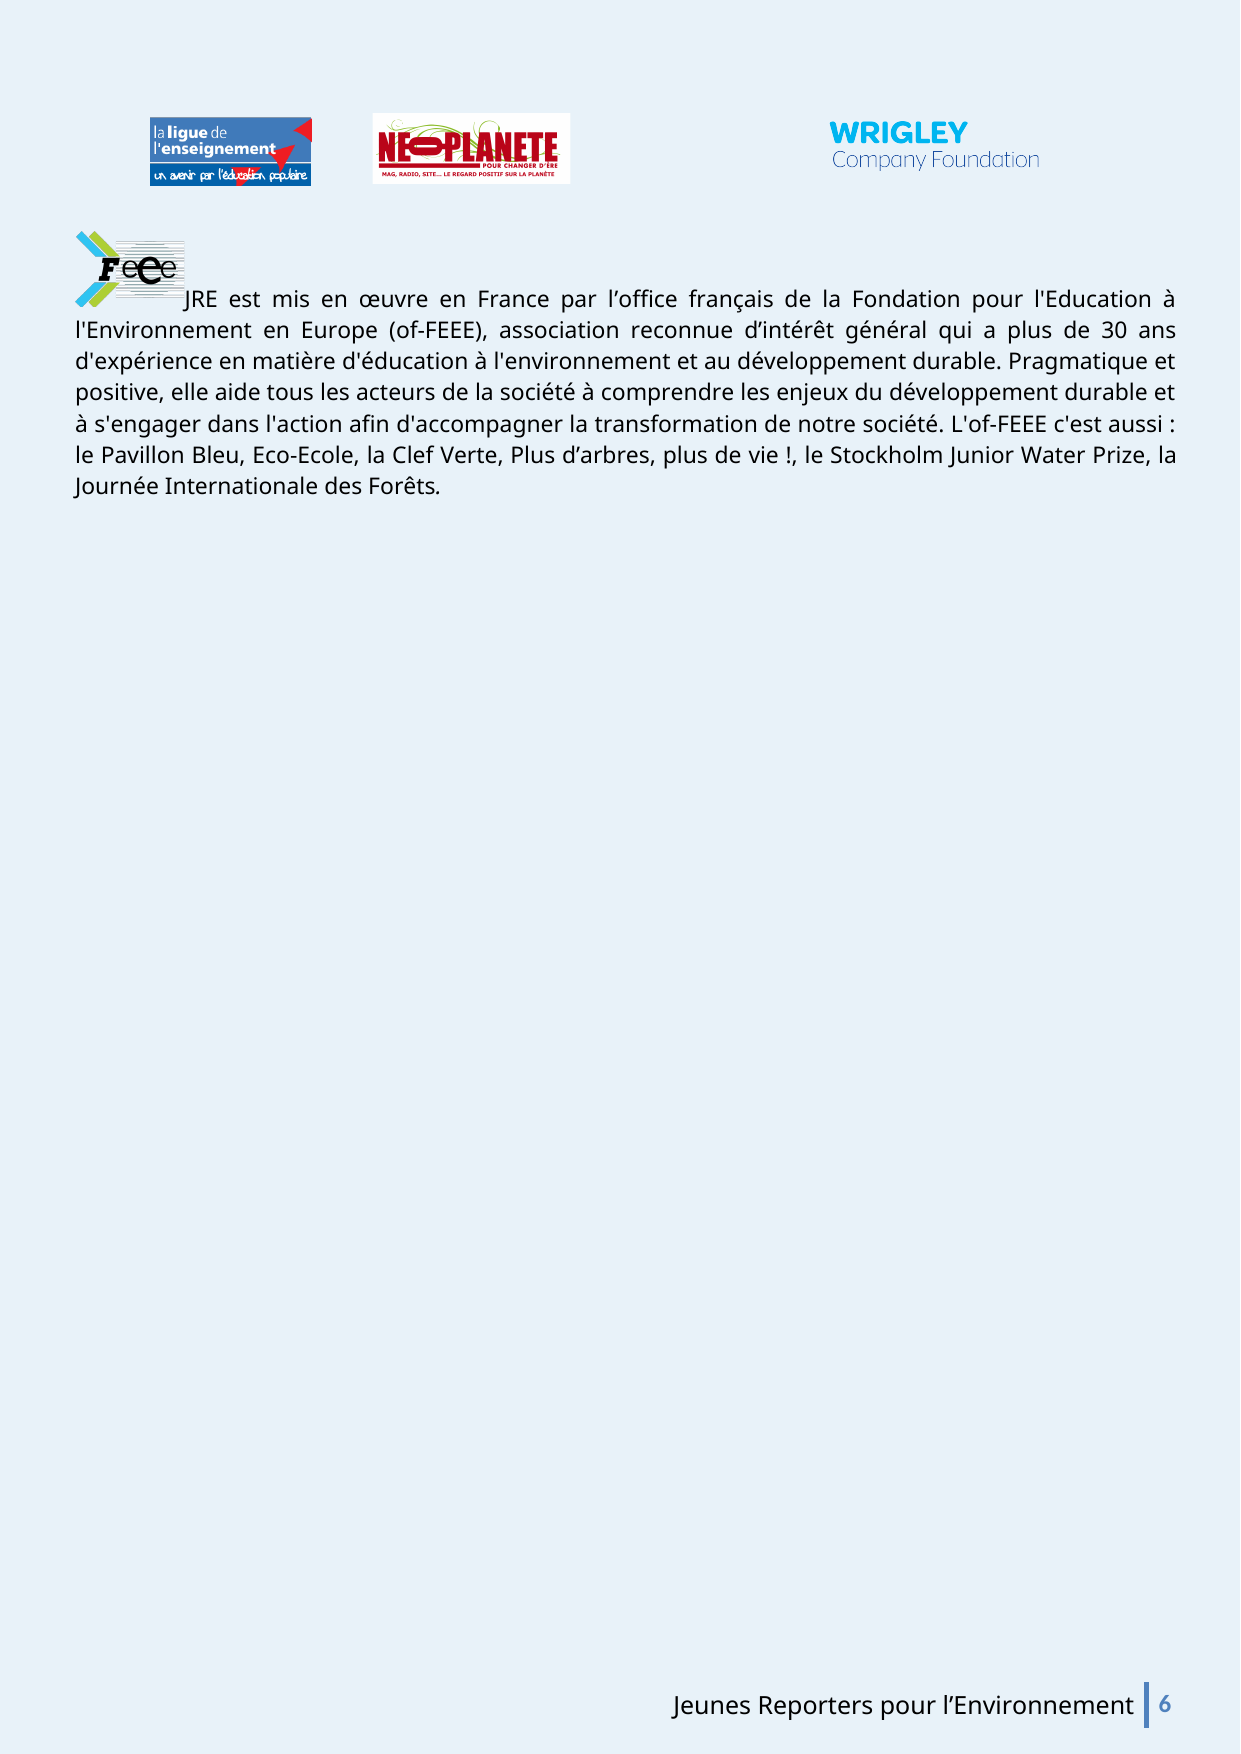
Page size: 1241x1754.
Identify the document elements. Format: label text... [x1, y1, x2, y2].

picture [372, 113, 571, 184]
text JRE est mis en œuvre en France par l’office français de la Fondation pour l'Education à l'Environnement en Europe (of-FEEE), association reconnue d’intérêt général qui a plus de 30 ans d'expérience en matière d'éducation à l'environnement et au développement durable. Pragmatique et positive, elle aide tous les acteurs de la société à comprendre les enjeux du développement durable et à s'engager dans l'action afin d'accompagner la transformation de notre société. L'of-FEEE c'est aussi : le Pavillon Bleu, Eco-Ecole, la Clef Verte, Plus d’arbres, plus de vie !, le Stockholm Junior Water Prize, la Journée Internationale des Forêts. [75, 231, 1177, 501]
picture [822, 113, 1044, 177]
